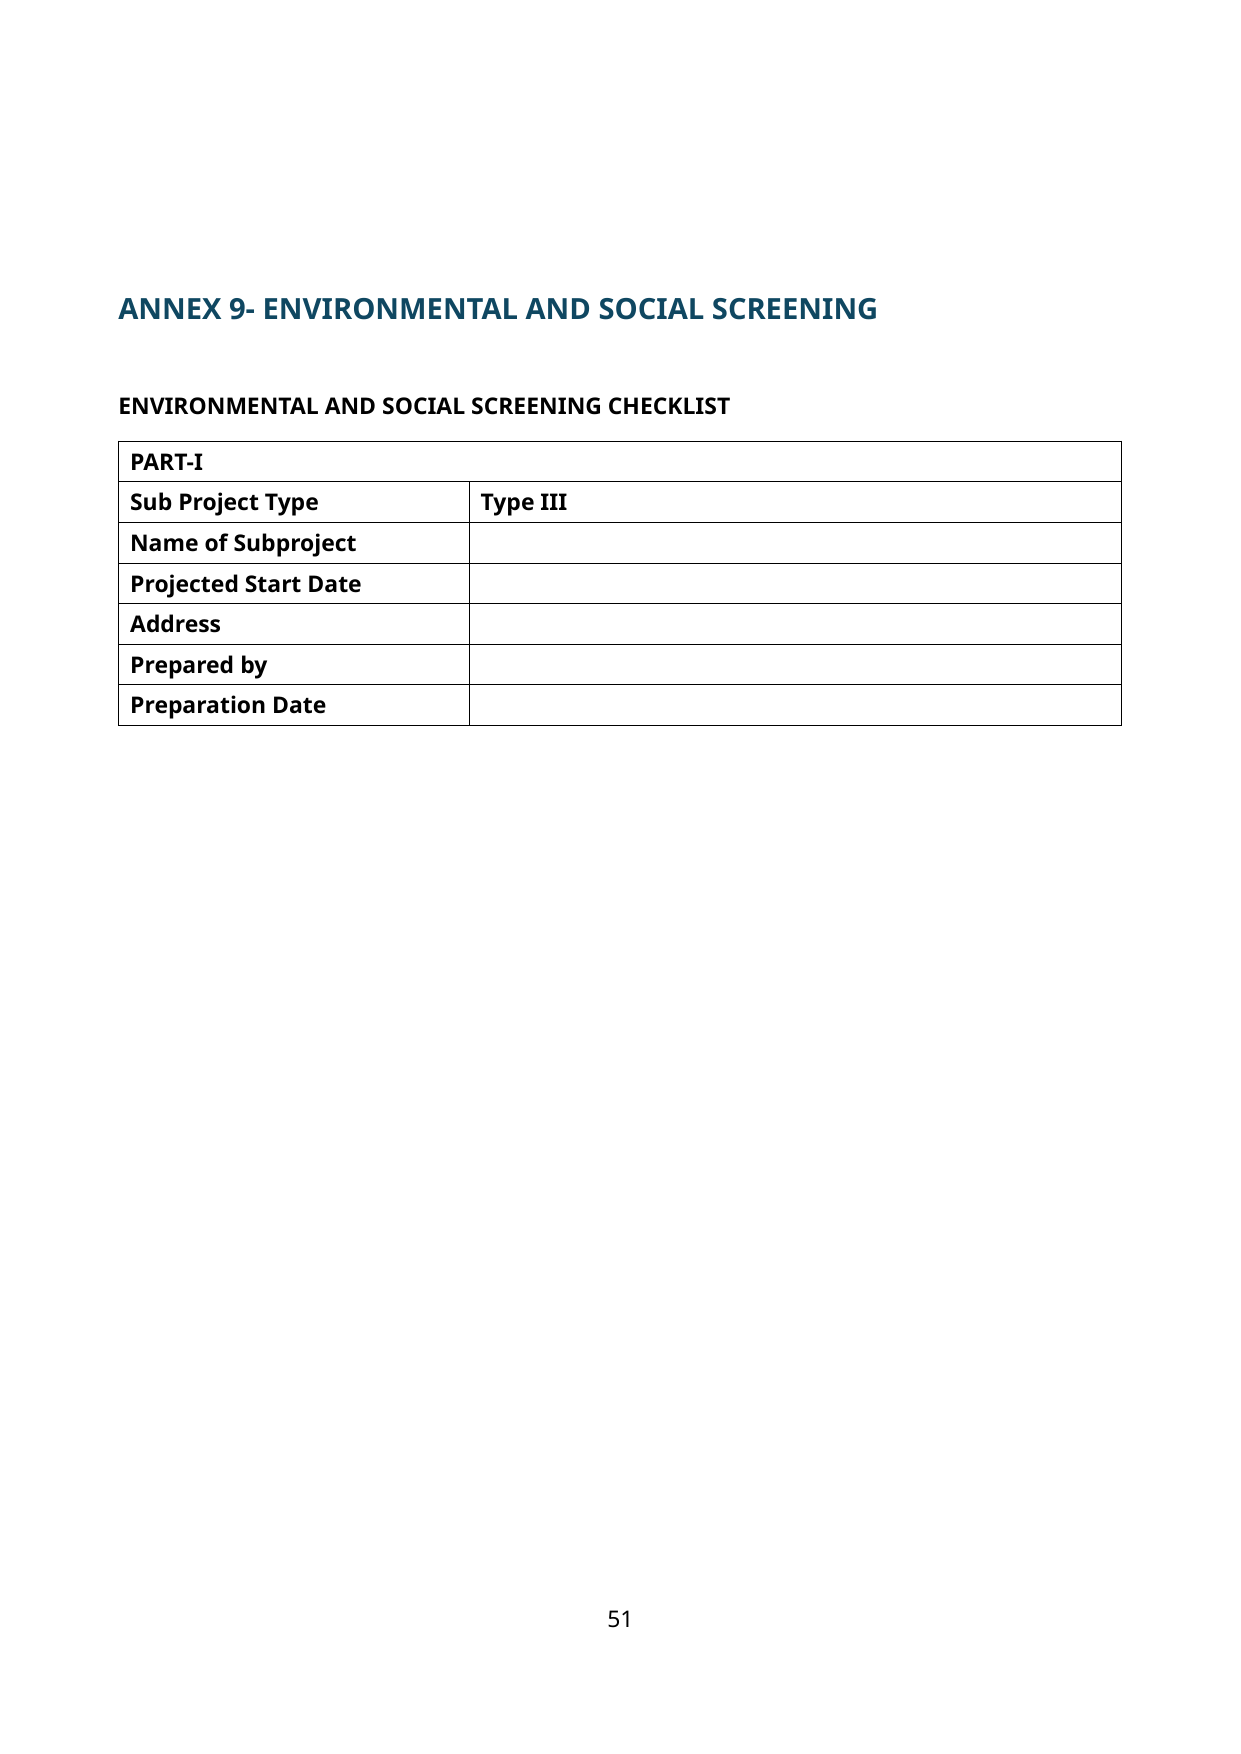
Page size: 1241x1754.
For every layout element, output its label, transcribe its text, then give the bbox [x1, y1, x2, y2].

table_cell Address [119, 604, 469, 644]
table_cell Type III [470, 482, 1121, 522]
table_cell Prepared by [119, 645, 469, 684]
table_cell [470, 523, 1121, 562]
table_cell [470, 564, 1121, 603]
table_cell [470, 604, 1121, 644]
table_cell Projected Start Date [119, 564, 469, 603]
table_cell Sub Project Type [119, 482, 469, 522]
table_cell [470, 645, 1121, 684]
text ENVIRONMENTAL AND SOCIAL SCREENING CHECKLIST [118, 390, 1122, 421]
table_cell [470, 685, 1121, 725]
subtitle ANNEX 9- ENVIRONMENTAL AND SOCIAL SCREENING [118, 288, 1122, 328]
table_header PART-I [119, 442, 1121, 481]
table_cell Name of Subproject [119, 523, 469, 562]
table_cell Preparation Date [119, 685, 469, 725]
